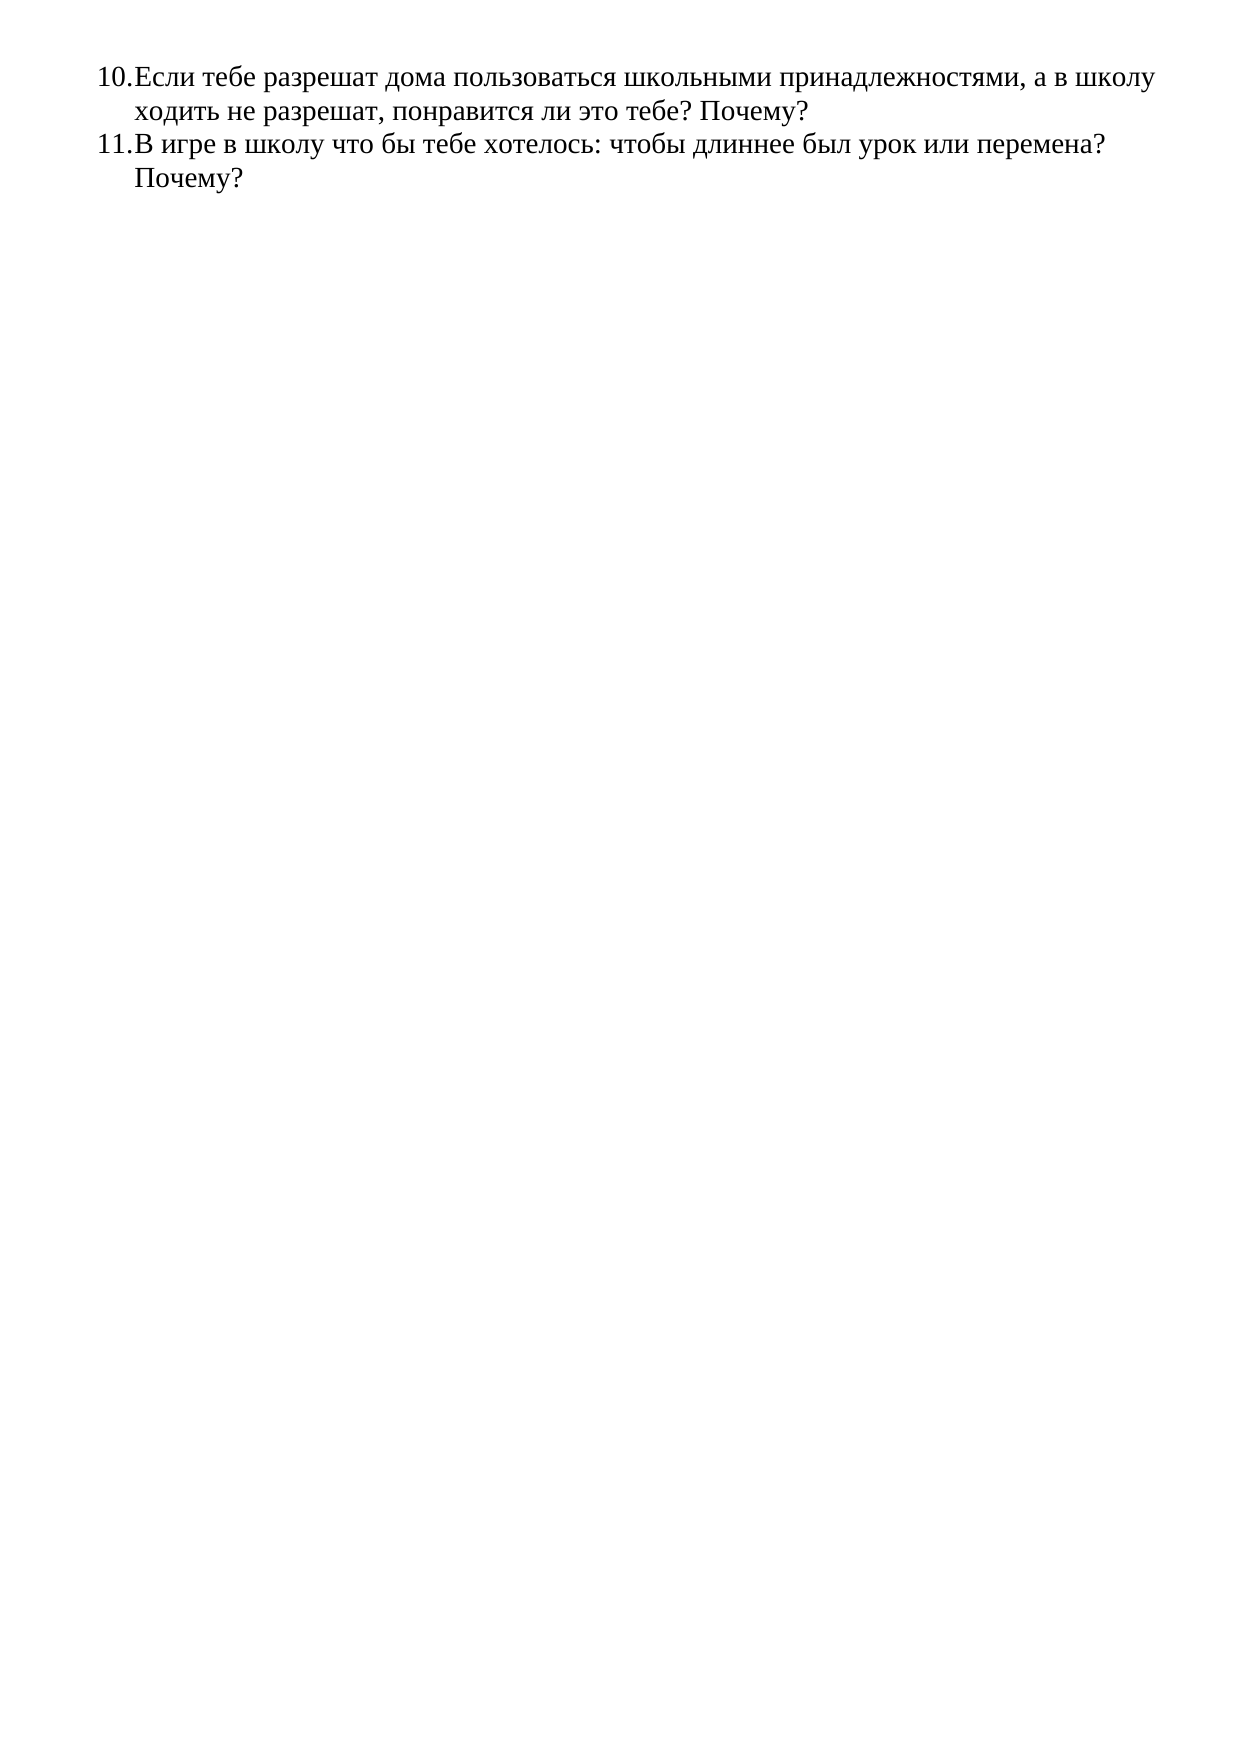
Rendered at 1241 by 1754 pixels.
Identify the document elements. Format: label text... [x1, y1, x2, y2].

list В игре в школу что бы тебе хотелось: чтобы длиннее был урок или перемена? Почему? [97, 126, 1181, 193]
list Если тебе разрешат дома пользоваться школьными принадлежностями, а в школу ходить не разрешат, понравится ли это тебе? Почему? [97, 59, 1181, 126]
